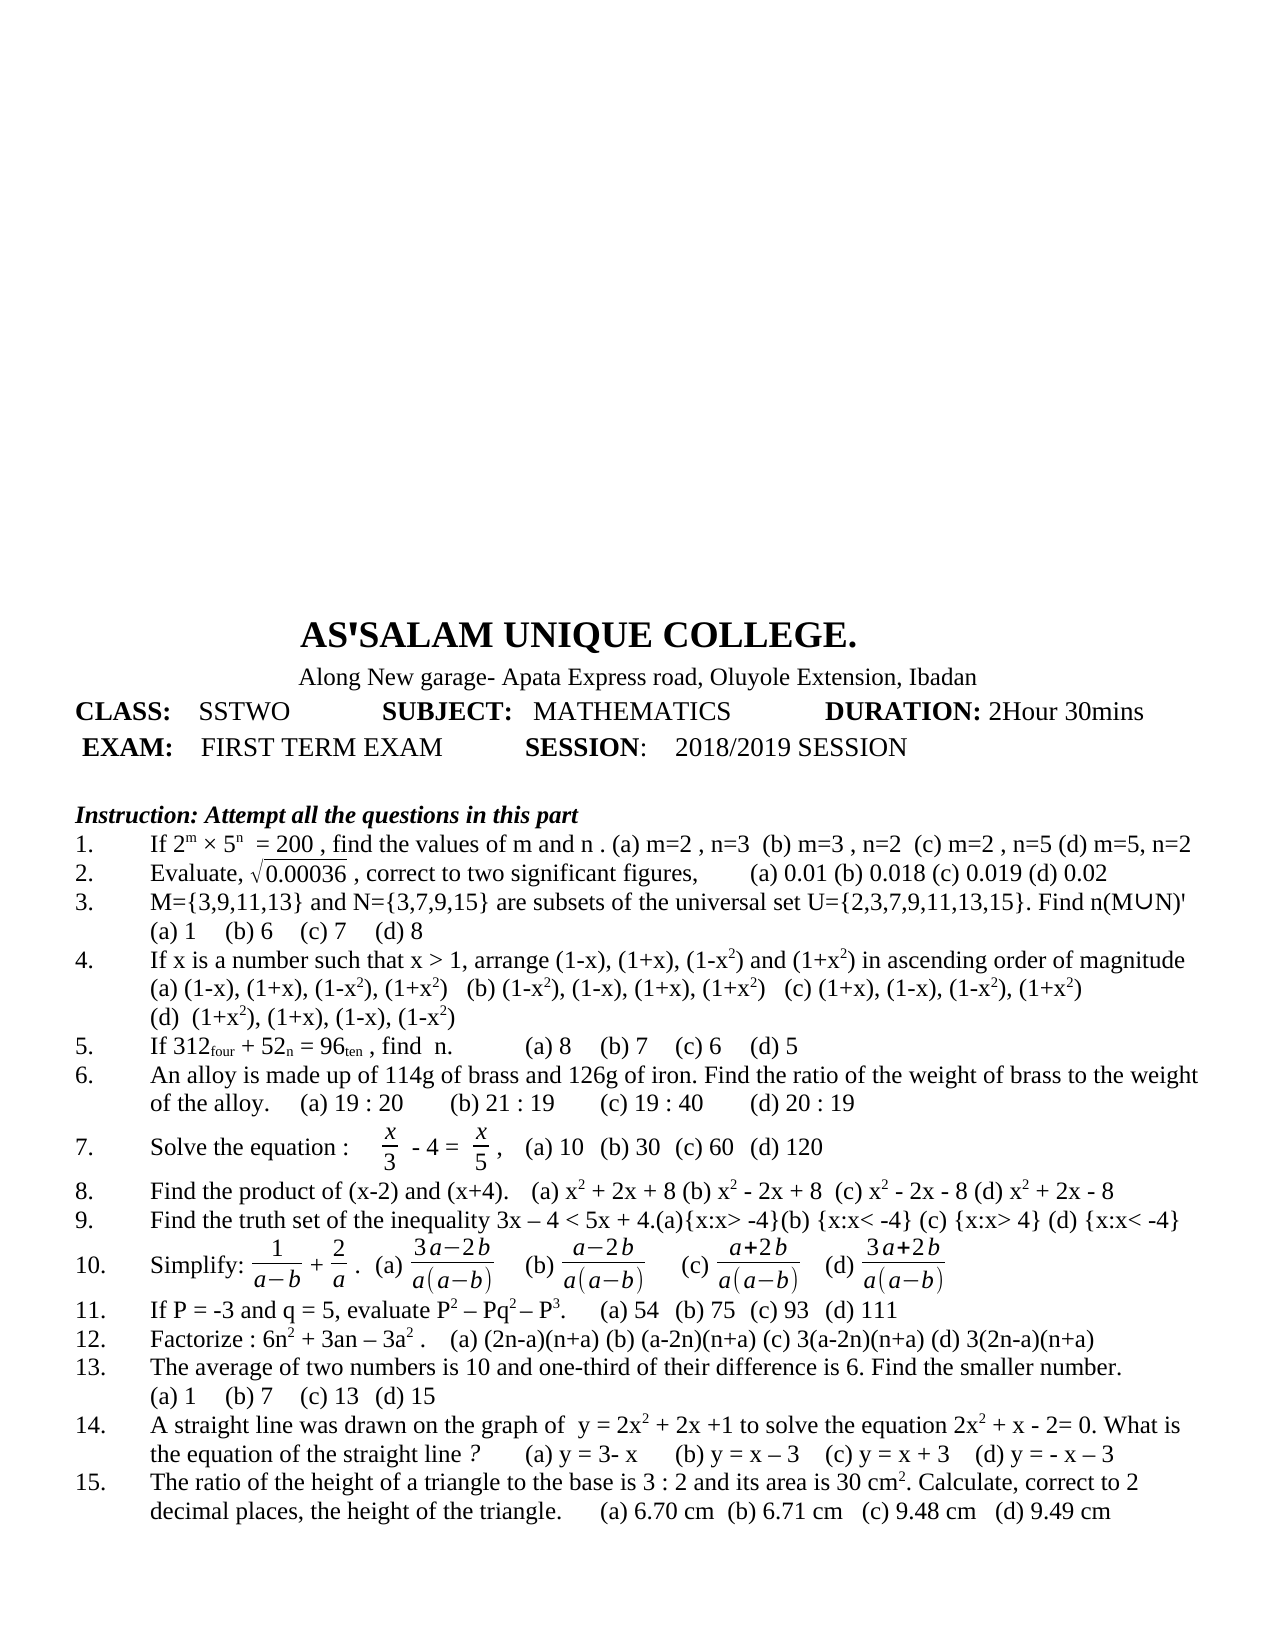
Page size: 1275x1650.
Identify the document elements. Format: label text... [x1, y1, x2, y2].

text 7. Solve the equation : - 4 = , (a) 10 (b) 30 (c) 60 (d) 120 [75, 1117, 1200, 1176]
text 15. The ratio of the height of a triangle to the base is 3 : 2 and its area is 30 cm2. Calculate, correct to 2 decimal places, the height of the triangle. (a) 6.70 cm (b) 6.71 cm (c) 9.48 cm (d) 9.49 cm [75, 1467, 1200, 1525]
text (d) (1+x2), (1+x), (1-x), (1-x2) [75, 1002, 1200, 1031]
text 8. Find the product of (x-2) and (x+4). (a) x2 + 2x + 8 (b) x2 - 2x + 8 (c) x2 - 2x - 8 (d) x2 + 2x - 8 [75, 1176, 1200, 1205]
text (a) 1 (b) 7 (c) 13 (d) 15 [75, 1381, 1200, 1410]
text 5. If 312four + 52n = 96ten , find n. (a) 8 (b) 7 (c) 6 (d) 5 [75, 1031, 1200, 1060]
text 4. If x is a number such that x > 1, arrange (1-x), (1+x), (1-x2) and (1+x2) in ascending order of magnitude [75, 945, 1200, 973]
text 9. Find the truth set of the inequality 3x – 4 < 5x + 4.(a){x:x> -4}(b) {x:x< -4} (c) {x:x> 4} (d) {x:x< -4} [75, 1205, 1200, 1234]
text CLASS: SSTWO SUBJECT: MATHEMATICS DURATION: 2Hour 30mins [75, 695, 1200, 727]
text ASꞌSALAM UNIQUE COLLEGE. [225, 613, 1200, 656]
text 1. If 2m × 5n = 200 , find the values of m and n . (a) m=2 , n=3 (b) m=3 , n=2 (c) m=2 , n=5 (d) m=5, n=2 [75, 829, 1200, 857]
text 14. A straight line was drawn on the graph of y = 2x2 + 2x +1 to solve the equation 2x2 + x - 2= 0. What is the equation of the straight line (a) y = 3- x (b) y = x – 3 (c) y = x + 3 (d) y = - x – 3 [75, 1410, 1200, 1467]
text (a) 1 (b) 6 (c) 7 (d) 8 [75, 916, 1200, 945]
text 2. Evaluate, , correct to two significant figures, (a) 0.01 (b) 0.018 (c) 0.019 (d) 0.02 [75, 857, 1200, 887]
text Along New garage- Apata Express road, Oluyole Extension, Ibadan [75, 662, 1200, 691]
text 11. If P = -3 and q = 5, evaluate P2 – Pq2 – P3. (a) 54 (b) 75 (c) 93 (d) 111 [75, 1295, 1200, 1324]
text 10. Simplify: + . (a) (b) (c) (d) [75, 1234, 1200, 1295]
text 3. M={3,9,11,13} and N={3,7,9,15} are subsets of the universal set U={2,3,7,9,11,13,15}. Find n(MN)ꞌ [75, 887, 1200, 916]
text 13. The average of two numbers is 10 and one-third of their difference is 6. Find the smaller number. [75, 1352, 1200, 1381]
text Instruction: Attempt all the questions in this part [75, 800, 1200, 829]
text 6. An alloy is made up of 114g of brass and 126g of iron. Find the ratio of the weight of brass to the weight of the alloy. (a) 19 : 20 (b) 21 : 19 (c) 19 : 40 (d) 20 : 19 [75, 1060, 1200, 1117]
text (a) (1-x), (1+x), (1-x2), (1+x2) (b) (1-x2), (1-x), (1+x), (1+x2) (c) (1+x), (1-x), (1-x2), (1+x2) [75, 973, 1200, 1002]
text EXAM: FIRST TERM EXAM SESSION: 2018/2019 SESSION [75, 731, 1200, 762]
text 12. Factorize : 6n2 + 3an – 3a2 . (a) (2n-a)(n+a) (b) (a-2n)(n+a) (c) 3(a-2n)(n+a) (d) 3(2n-a)(n+a) [75, 1324, 1200, 1352]
